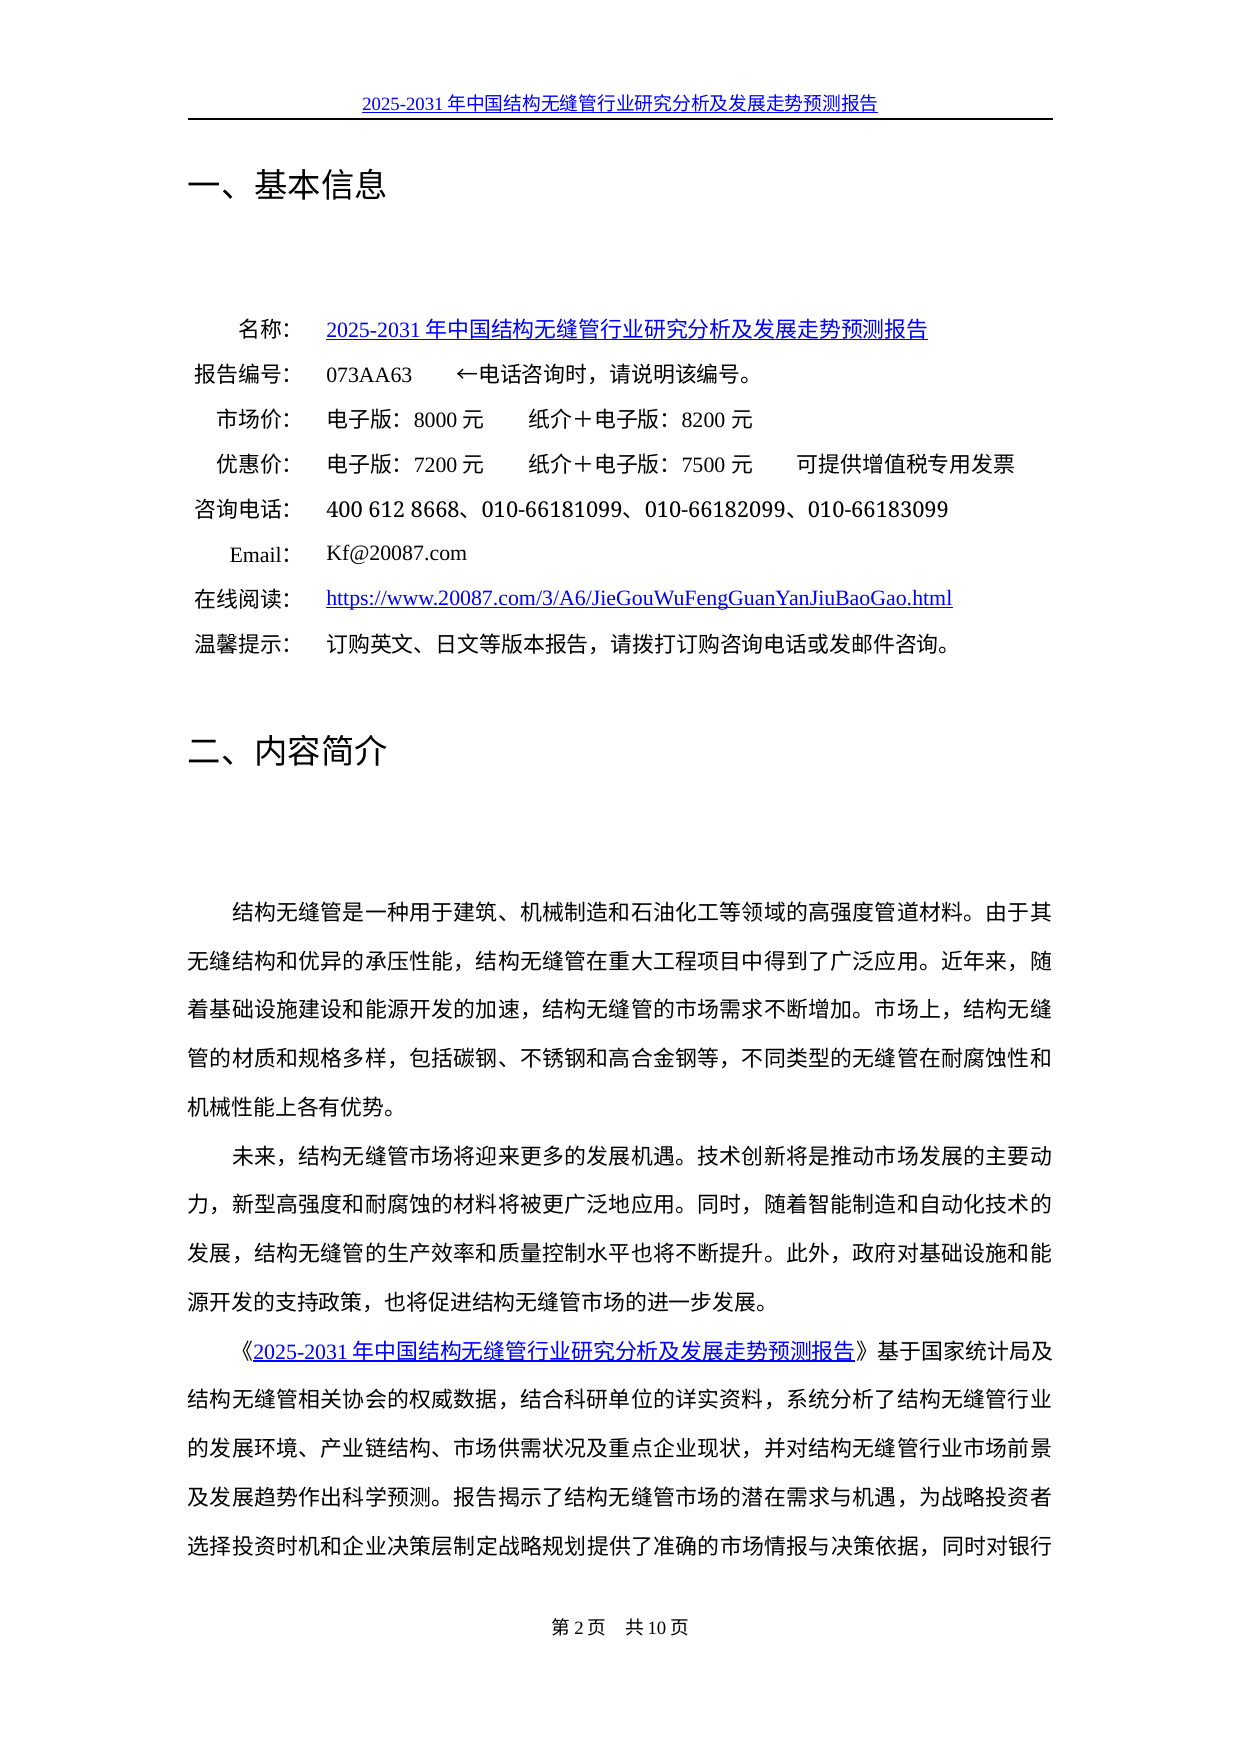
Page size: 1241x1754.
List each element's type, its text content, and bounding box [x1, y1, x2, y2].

table_cell [315, 582, 1073, 627]
table_cell 订购英文、日文等版本报告，请拨打订购咨询电话或发邮件咨询。 [315, 627, 1073, 672]
title 二、内容简介 [187, 717, 1053, 782]
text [187, 894, 1053, 1561]
table_header 名称： [167, 312, 315, 357]
table_cell 在线阅读： [167, 582, 315, 627]
table_cell 电子版：8000 元 纸介＋电子版：8200 元 [315, 402, 1073, 447]
table_cell Email： [167, 537, 315, 582]
table_cell 400 612 8668、010-66181099、010-66182099、010-66183099 [315, 492, 1073, 537]
table_cell 温馨提示： [167, 627, 315, 672]
table_cell Kf@20087.com [315, 537, 1073, 582]
table_header 2025-2031年中国结构无缝管行业研究分析及发展走势预测报告 [315, 312, 1073, 357]
table_cell 咨询电话： [167, 492, 315, 537]
table_cell 市场价： [167, 402, 315, 447]
title 一、基本信息 [187, 150, 1053, 215]
table_cell 优惠价： [167, 447, 315, 492]
table_cell 报告编号： [167, 357, 315, 402]
table_cell 电子版：7200 元 纸介＋电子版：7500 元 可提供增值税专用发票 [315, 447, 1073, 492]
table_cell 073AA63 ←电话咨询时，请说明该编号。 [315, 357, 1073, 402]
